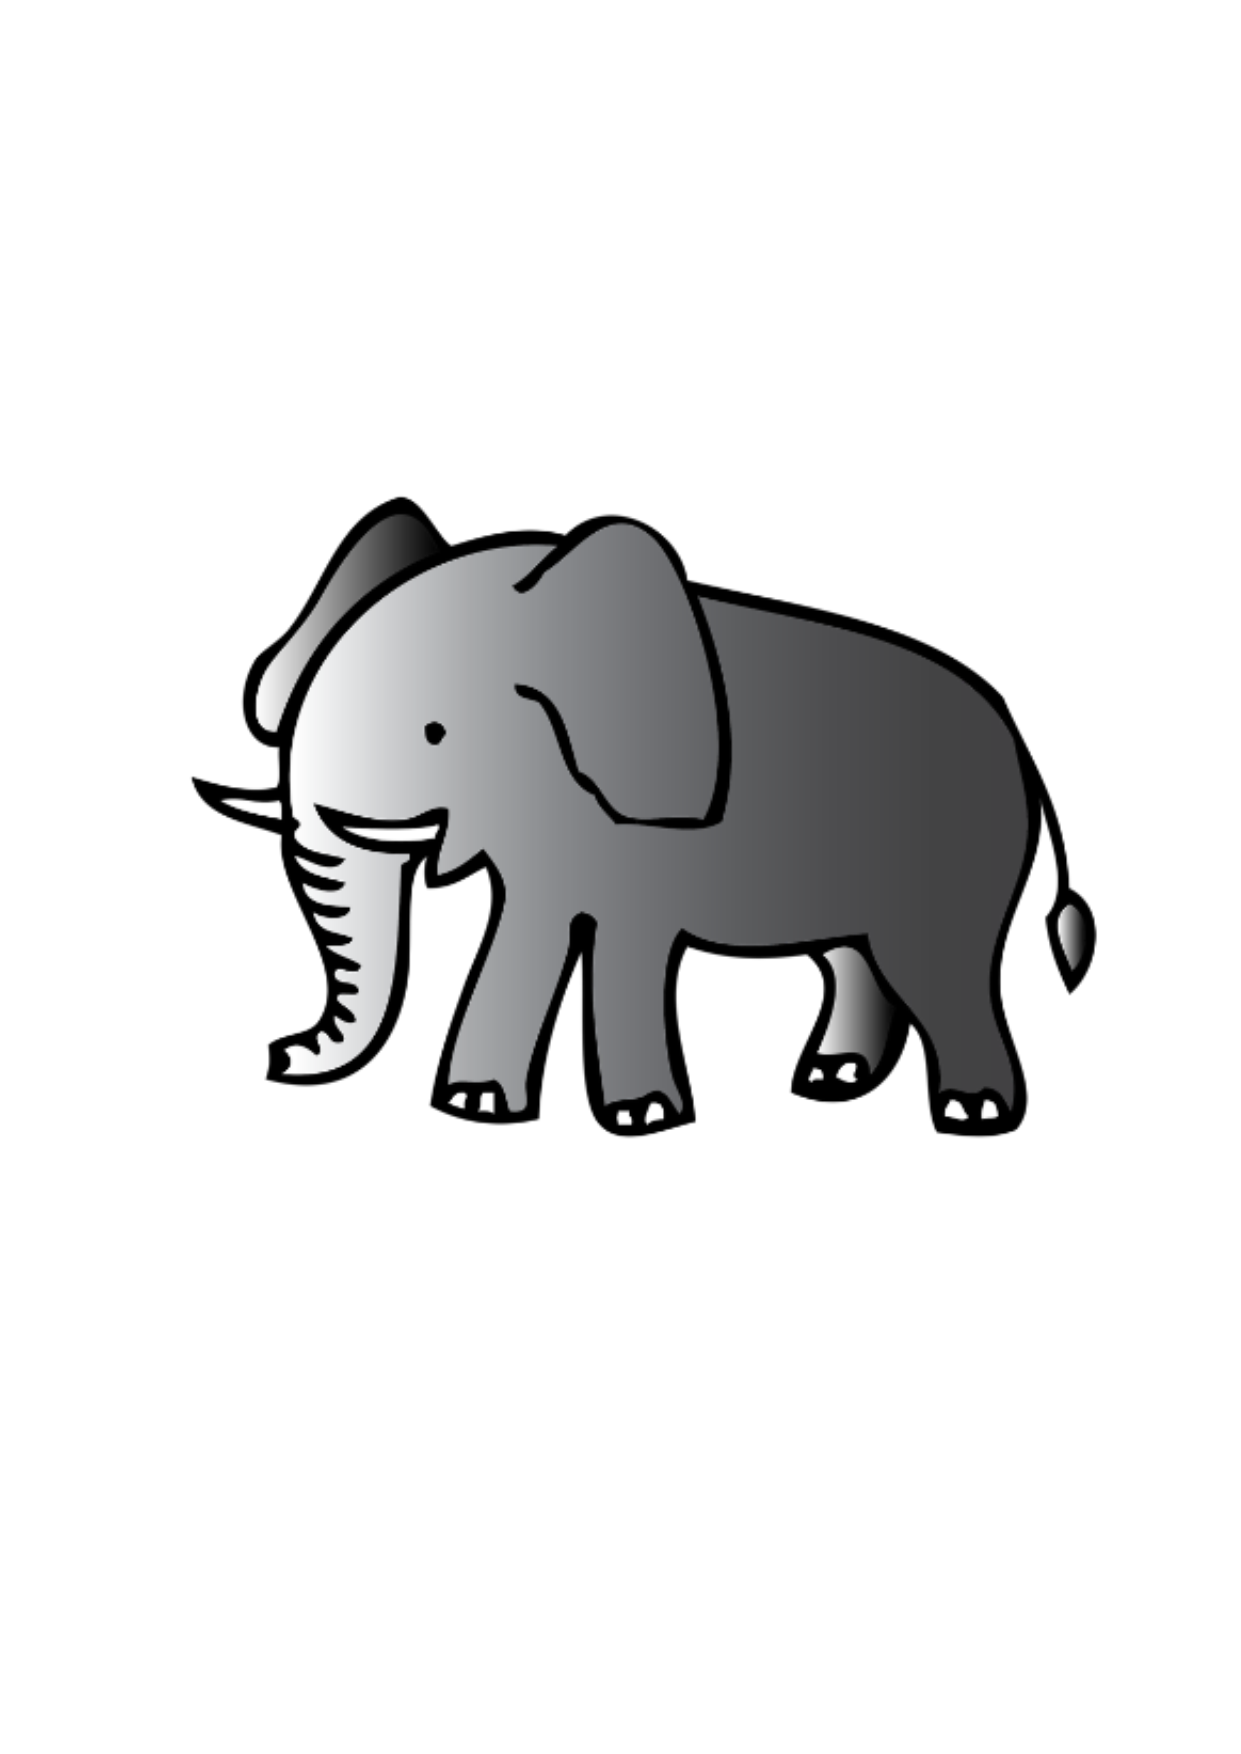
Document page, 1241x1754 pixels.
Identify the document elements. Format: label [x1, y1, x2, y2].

picture [86, 423, 1144, 1241]
